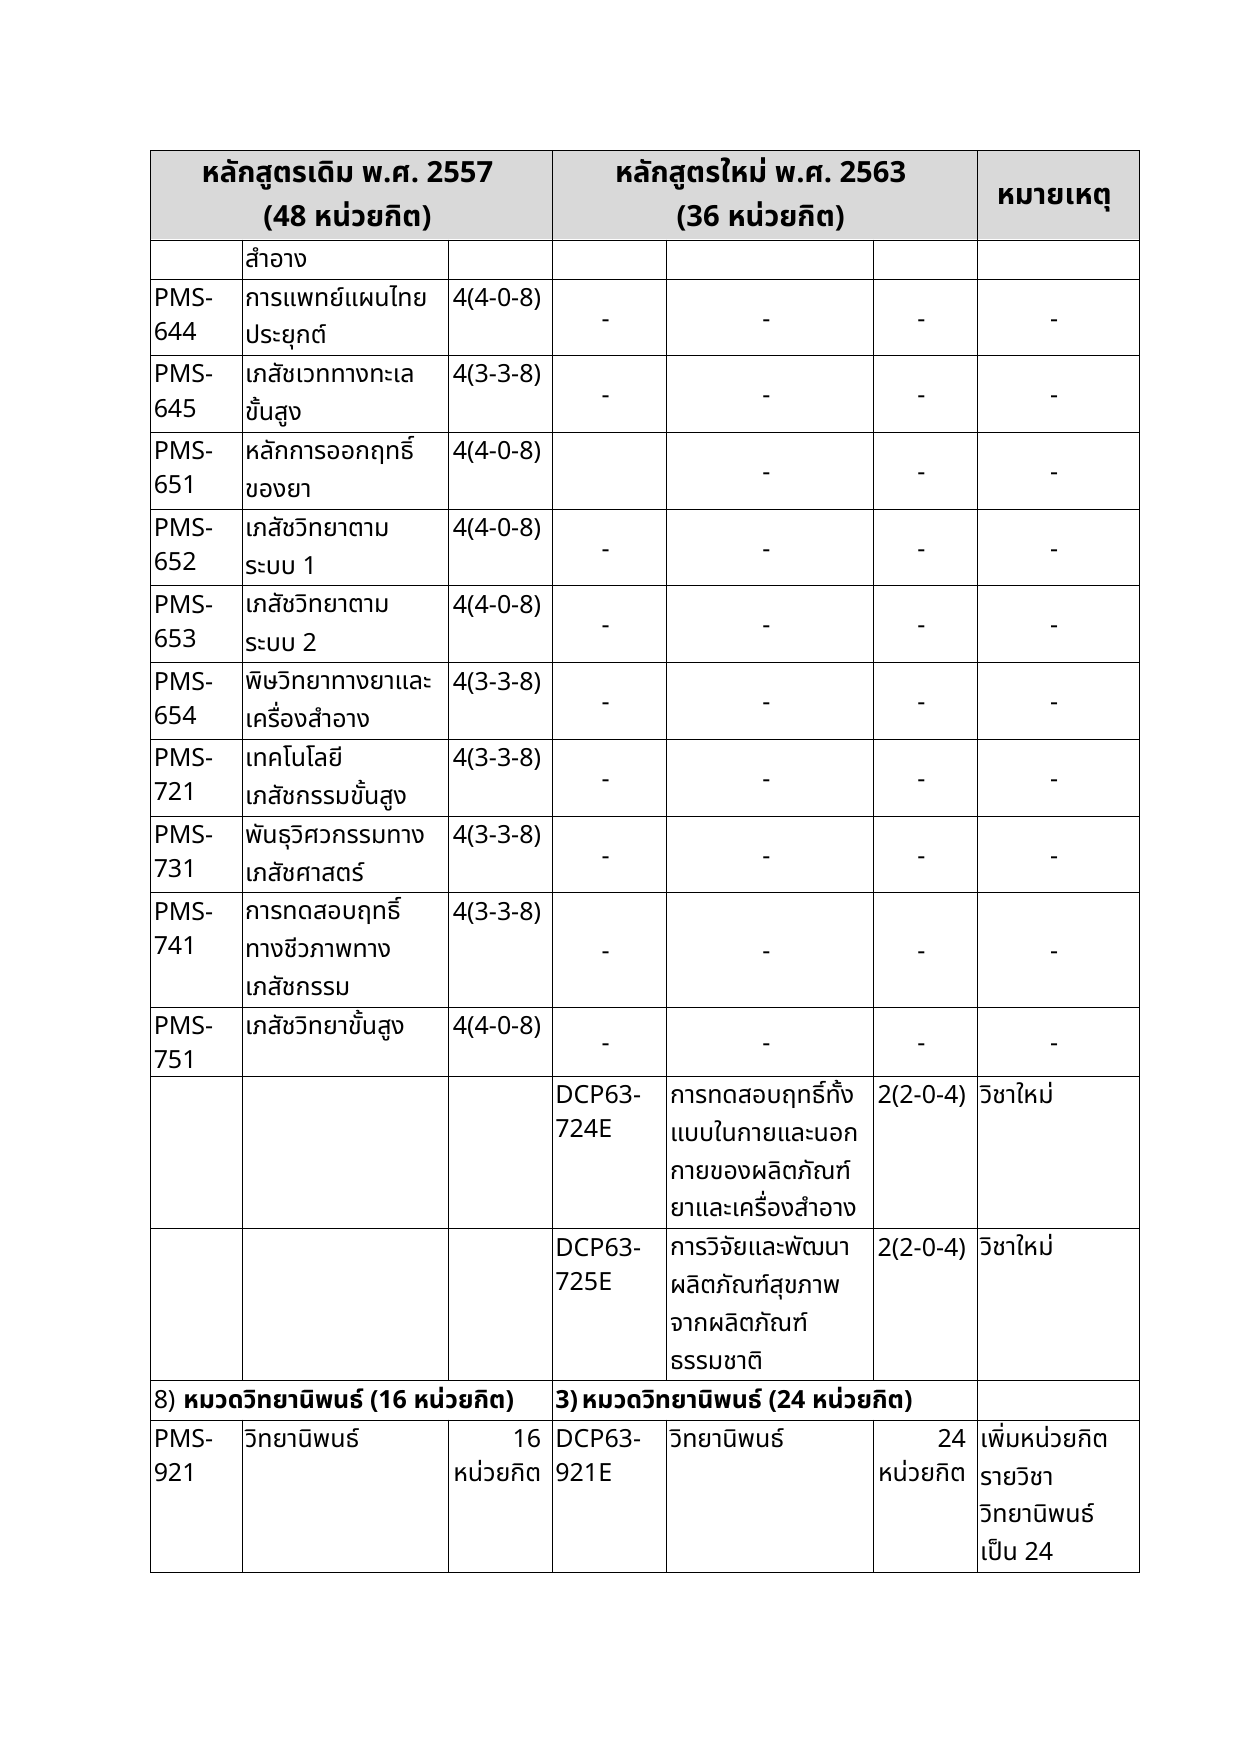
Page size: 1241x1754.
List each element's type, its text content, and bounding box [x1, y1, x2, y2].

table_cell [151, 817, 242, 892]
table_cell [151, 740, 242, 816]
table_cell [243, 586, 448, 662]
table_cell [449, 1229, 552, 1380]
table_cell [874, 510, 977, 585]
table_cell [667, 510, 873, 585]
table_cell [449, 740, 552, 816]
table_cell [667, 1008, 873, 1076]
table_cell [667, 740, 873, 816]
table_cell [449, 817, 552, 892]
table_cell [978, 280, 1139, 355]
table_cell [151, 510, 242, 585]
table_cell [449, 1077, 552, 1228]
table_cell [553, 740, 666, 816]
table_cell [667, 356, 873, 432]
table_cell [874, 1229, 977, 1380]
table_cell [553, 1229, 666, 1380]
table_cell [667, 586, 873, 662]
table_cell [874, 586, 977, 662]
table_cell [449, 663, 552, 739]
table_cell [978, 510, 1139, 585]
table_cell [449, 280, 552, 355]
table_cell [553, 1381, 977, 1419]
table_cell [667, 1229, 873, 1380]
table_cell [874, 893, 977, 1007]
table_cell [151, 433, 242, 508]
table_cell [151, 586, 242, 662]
table_header หมายเหตุ [978, 151, 1139, 239]
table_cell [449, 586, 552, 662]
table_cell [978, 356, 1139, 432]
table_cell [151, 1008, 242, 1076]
table_header หลักสูตรเดิม พ.ศ. 2557 (48 หน่วยกิต) [151, 151, 552, 239]
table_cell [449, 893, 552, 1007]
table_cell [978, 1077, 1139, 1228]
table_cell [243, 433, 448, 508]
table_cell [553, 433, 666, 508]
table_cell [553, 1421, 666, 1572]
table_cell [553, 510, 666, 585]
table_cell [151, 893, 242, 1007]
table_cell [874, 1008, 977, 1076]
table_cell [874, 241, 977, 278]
table_header หลักสูตรใหม่ พ.ศ. 2563 (36 หน่วยกิต) [553, 151, 977, 239]
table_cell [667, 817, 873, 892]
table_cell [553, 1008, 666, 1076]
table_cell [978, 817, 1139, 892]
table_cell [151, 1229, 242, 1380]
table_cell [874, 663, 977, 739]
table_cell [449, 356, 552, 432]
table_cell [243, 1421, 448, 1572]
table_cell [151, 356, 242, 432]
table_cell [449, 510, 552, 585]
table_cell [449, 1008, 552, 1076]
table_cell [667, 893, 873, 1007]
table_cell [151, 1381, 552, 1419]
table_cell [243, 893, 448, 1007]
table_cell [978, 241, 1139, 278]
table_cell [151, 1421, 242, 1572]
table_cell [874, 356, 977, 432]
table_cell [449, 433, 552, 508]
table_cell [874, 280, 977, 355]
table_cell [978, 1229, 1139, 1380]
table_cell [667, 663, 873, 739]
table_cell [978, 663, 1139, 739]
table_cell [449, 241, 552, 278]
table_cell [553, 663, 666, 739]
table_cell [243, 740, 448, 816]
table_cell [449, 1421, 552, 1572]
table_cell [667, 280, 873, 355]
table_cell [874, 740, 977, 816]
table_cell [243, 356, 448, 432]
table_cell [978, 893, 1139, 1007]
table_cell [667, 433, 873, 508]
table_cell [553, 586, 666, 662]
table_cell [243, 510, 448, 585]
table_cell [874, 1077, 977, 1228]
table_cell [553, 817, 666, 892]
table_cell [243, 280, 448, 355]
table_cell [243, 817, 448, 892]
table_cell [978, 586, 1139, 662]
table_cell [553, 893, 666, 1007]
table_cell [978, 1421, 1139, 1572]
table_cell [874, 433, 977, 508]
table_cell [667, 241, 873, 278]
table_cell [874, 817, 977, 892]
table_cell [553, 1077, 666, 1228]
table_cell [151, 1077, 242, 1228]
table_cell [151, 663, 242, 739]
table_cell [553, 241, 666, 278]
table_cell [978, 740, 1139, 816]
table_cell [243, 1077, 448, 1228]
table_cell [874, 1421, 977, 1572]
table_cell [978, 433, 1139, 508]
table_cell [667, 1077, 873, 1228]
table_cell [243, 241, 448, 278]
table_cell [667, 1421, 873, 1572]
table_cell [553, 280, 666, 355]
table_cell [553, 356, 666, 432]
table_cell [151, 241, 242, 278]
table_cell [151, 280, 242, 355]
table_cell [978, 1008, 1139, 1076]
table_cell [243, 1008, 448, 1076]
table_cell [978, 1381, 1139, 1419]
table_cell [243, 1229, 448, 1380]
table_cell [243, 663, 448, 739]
